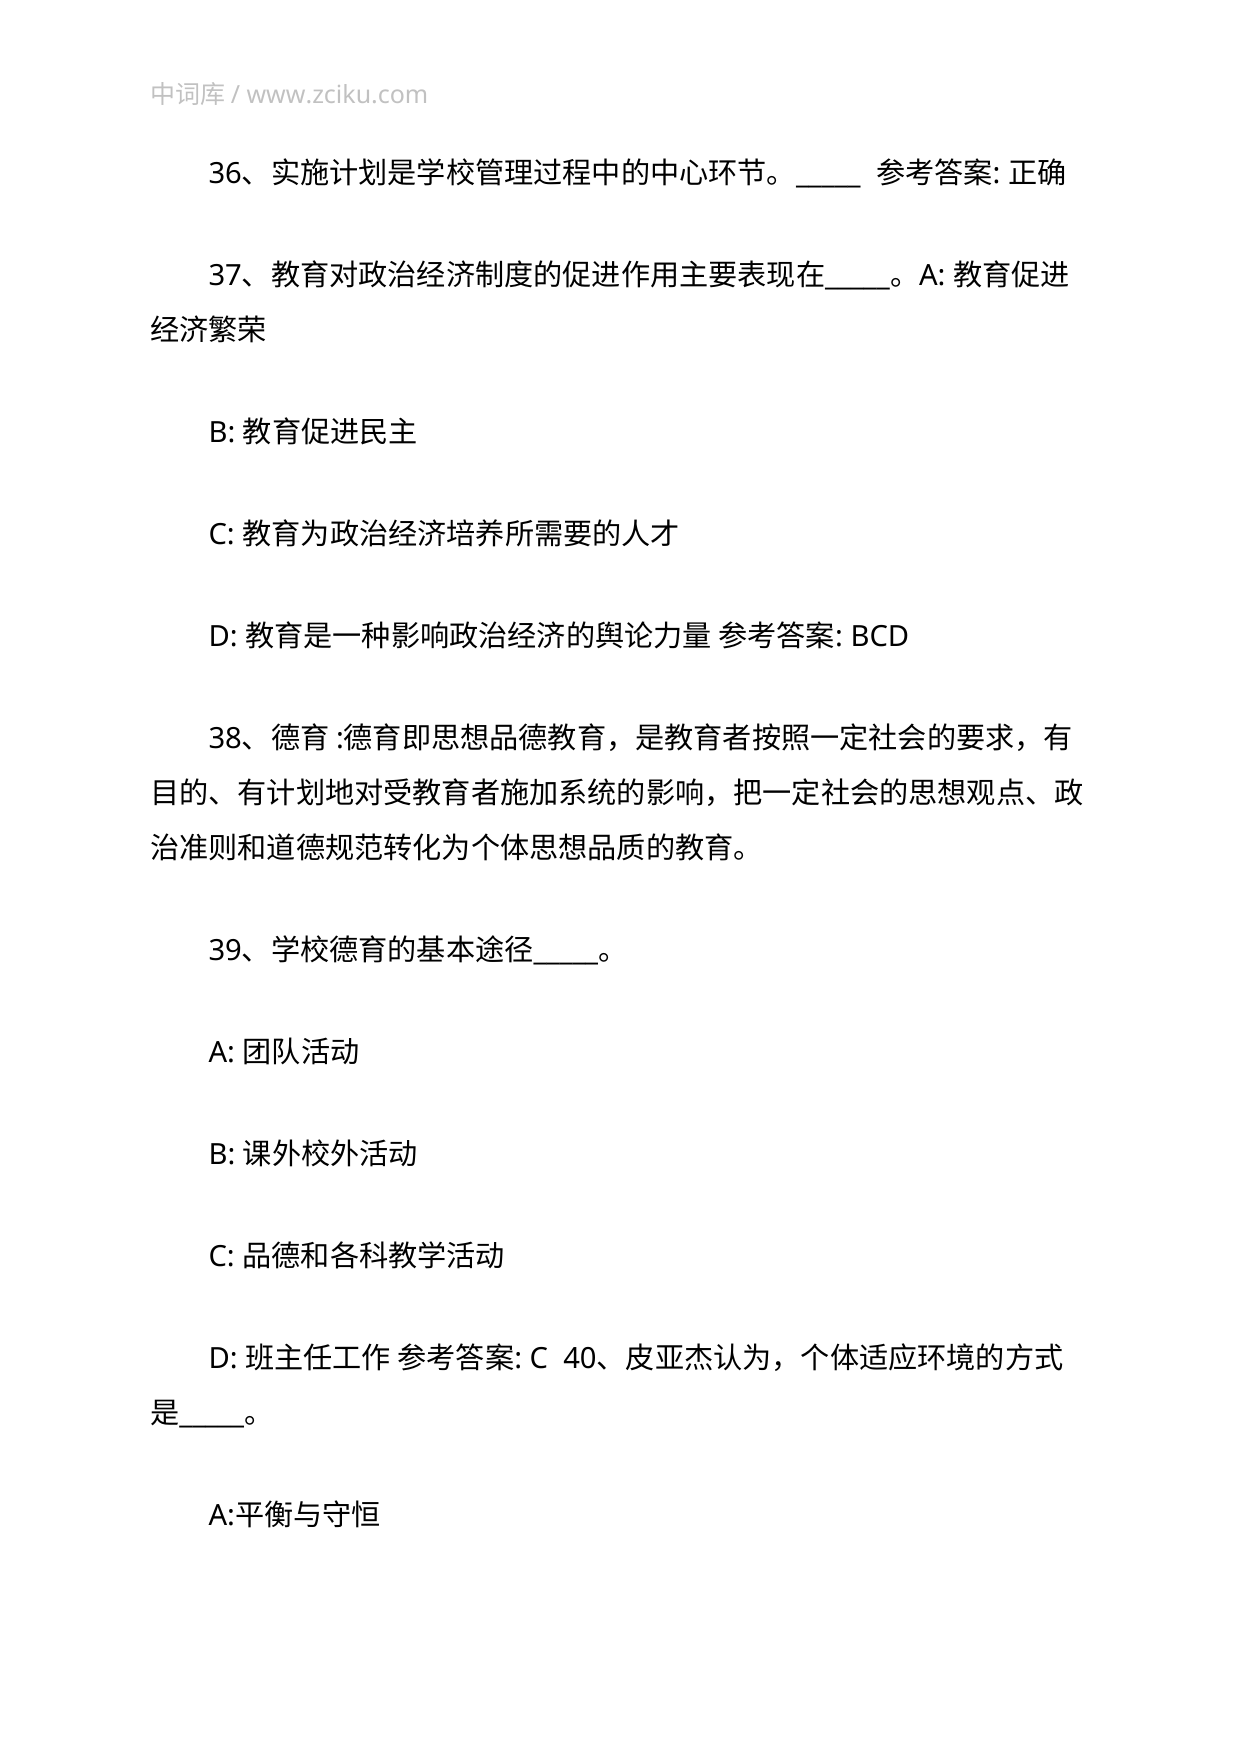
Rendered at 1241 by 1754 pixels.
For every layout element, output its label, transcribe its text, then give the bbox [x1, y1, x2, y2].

text A: 团队活动 [150, 1028, 1090, 1071]
text B: 教育促进民主 [150, 409, 1090, 451]
text 37、教育对政治经济制度的促进作用主要表现在_____。A: 教育促进经济繁荣 [150, 252, 1090, 349]
text 38、德育 :德育即思想品德教育，是教育者按照一定社会的要求，有目的、有计划地对受教育者施加系统的影响，把一定社会的思想观点、政治准则和道德规范转化为个体思想品质的教育。 [150, 715, 1090, 867]
text D: 班主任工作 参考答案: C 40、皮亚杰认为，个体适应环境的方式是_____。 [150, 1334, 1090, 1432]
text 36、实施计划是学校管理过程中的中心环节。_____ 参考答案: 正确 [150, 150, 1090, 192]
text B: 课外校外活动 [150, 1130, 1090, 1173]
text D: 教育是一种影响政治经济的舆论力量 参考答案: BCD [150, 613, 1090, 655]
text 39、学校德育的基本途径_____。 [150, 926, 1090, 969]
text C: 品德和各科教学活动 [150, 1232, 1090, 1275]
text A:平衡与守恒 [150, 1491, 1090, 1534]
text C: 教育为政治经济培养所需要的人才 [150, 511, 1090, 553]
